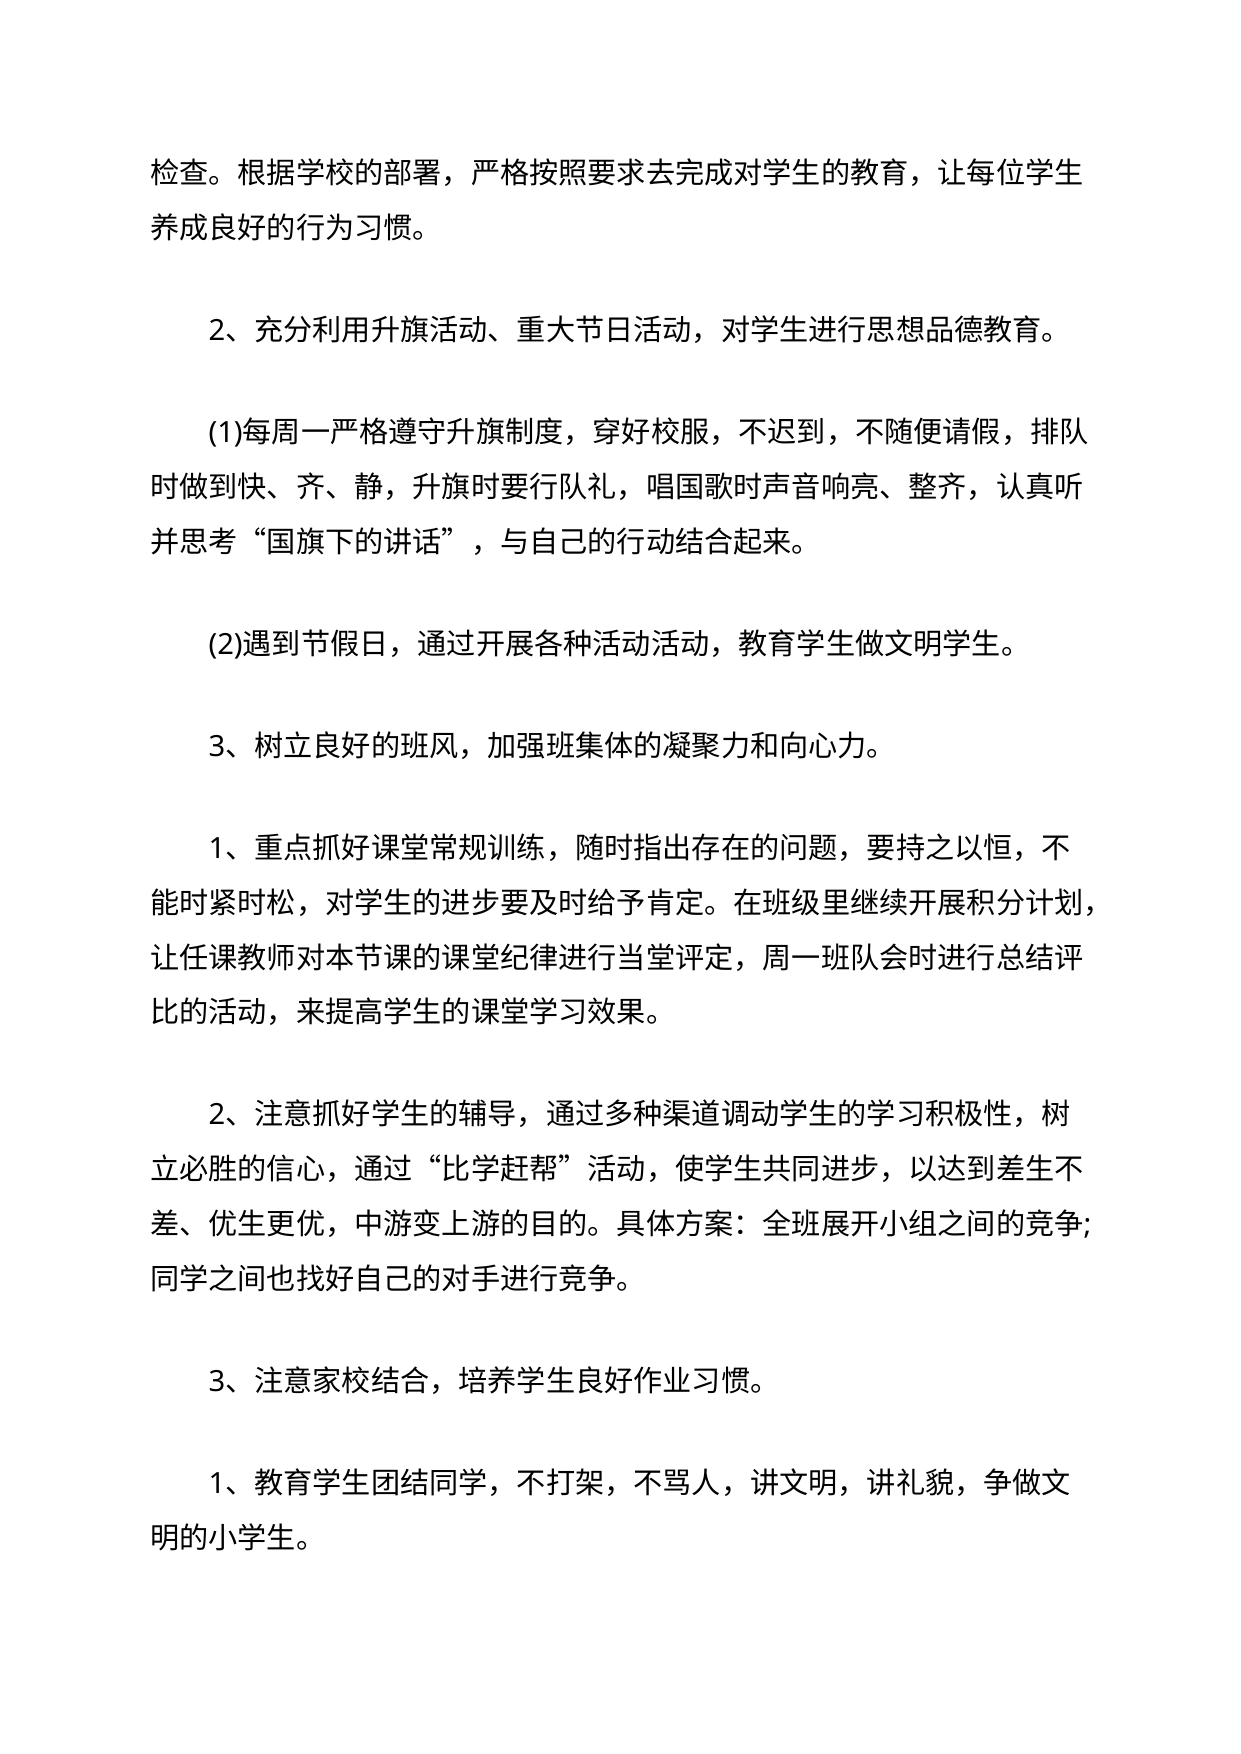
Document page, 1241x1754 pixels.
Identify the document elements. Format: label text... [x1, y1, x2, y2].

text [150, 150, 1090, 247]
text 3、树立良好的班风，加强班集体的凝聚力和向心力。 [150, 722, 1090, 765]
text (2)遇到节假日，通过开展各种活动活动，教育学生做文明学生。 [150, 620, 1090, 663]
text 1、教育学生团结同学，不打架，不骂人，讲文明，讲礼貌，争做文明的小学生。 [150, 1459, 1090, 1557]
text 1、重点抓好课堂常规训练，随时指出存在的问题，要持之以恒，不能时紧时松，对学生的进步要及时给予肯定。在班级里继续开展积分计划，让任课教师对本节课的课堂纪律进行当堂评定，周一班队会时进行总结评比的活动，来提高学生的课堂学习效果。 [150, 824, 1090, 1031]
text 2、注意抓好学生的辅导，通过多种渠道调动学生的学习积极性，树立必胜的信心，通过“比学赶帮”活动，使学生共同进步，以达到差生不差、优生更优，中游变上游的目的。具体方案：全班展开小组之间的竞争;同学之间也找好自己的对手进行竞争。 [150, 1091, 1090, 1298]
text (1)每周一严格遵守升旗制度，穿好校服，不迟到，不随便请假，排队时做到快、齐、静，升旗时要行队礼，唱国歌时声音响亮、整齐，认真听并思考“国旗下的讲话”，与自己的行动结合起来。 [150, 409, 1090, 561]
text 2、充分利用升旗活动、重大节日活动，对学生进行思想品德教育。 [150, 307, 1090, 349]
text 3、注意家校结合，培养学生良好作业习惯。 [150, 1357, 1090, 1400]
